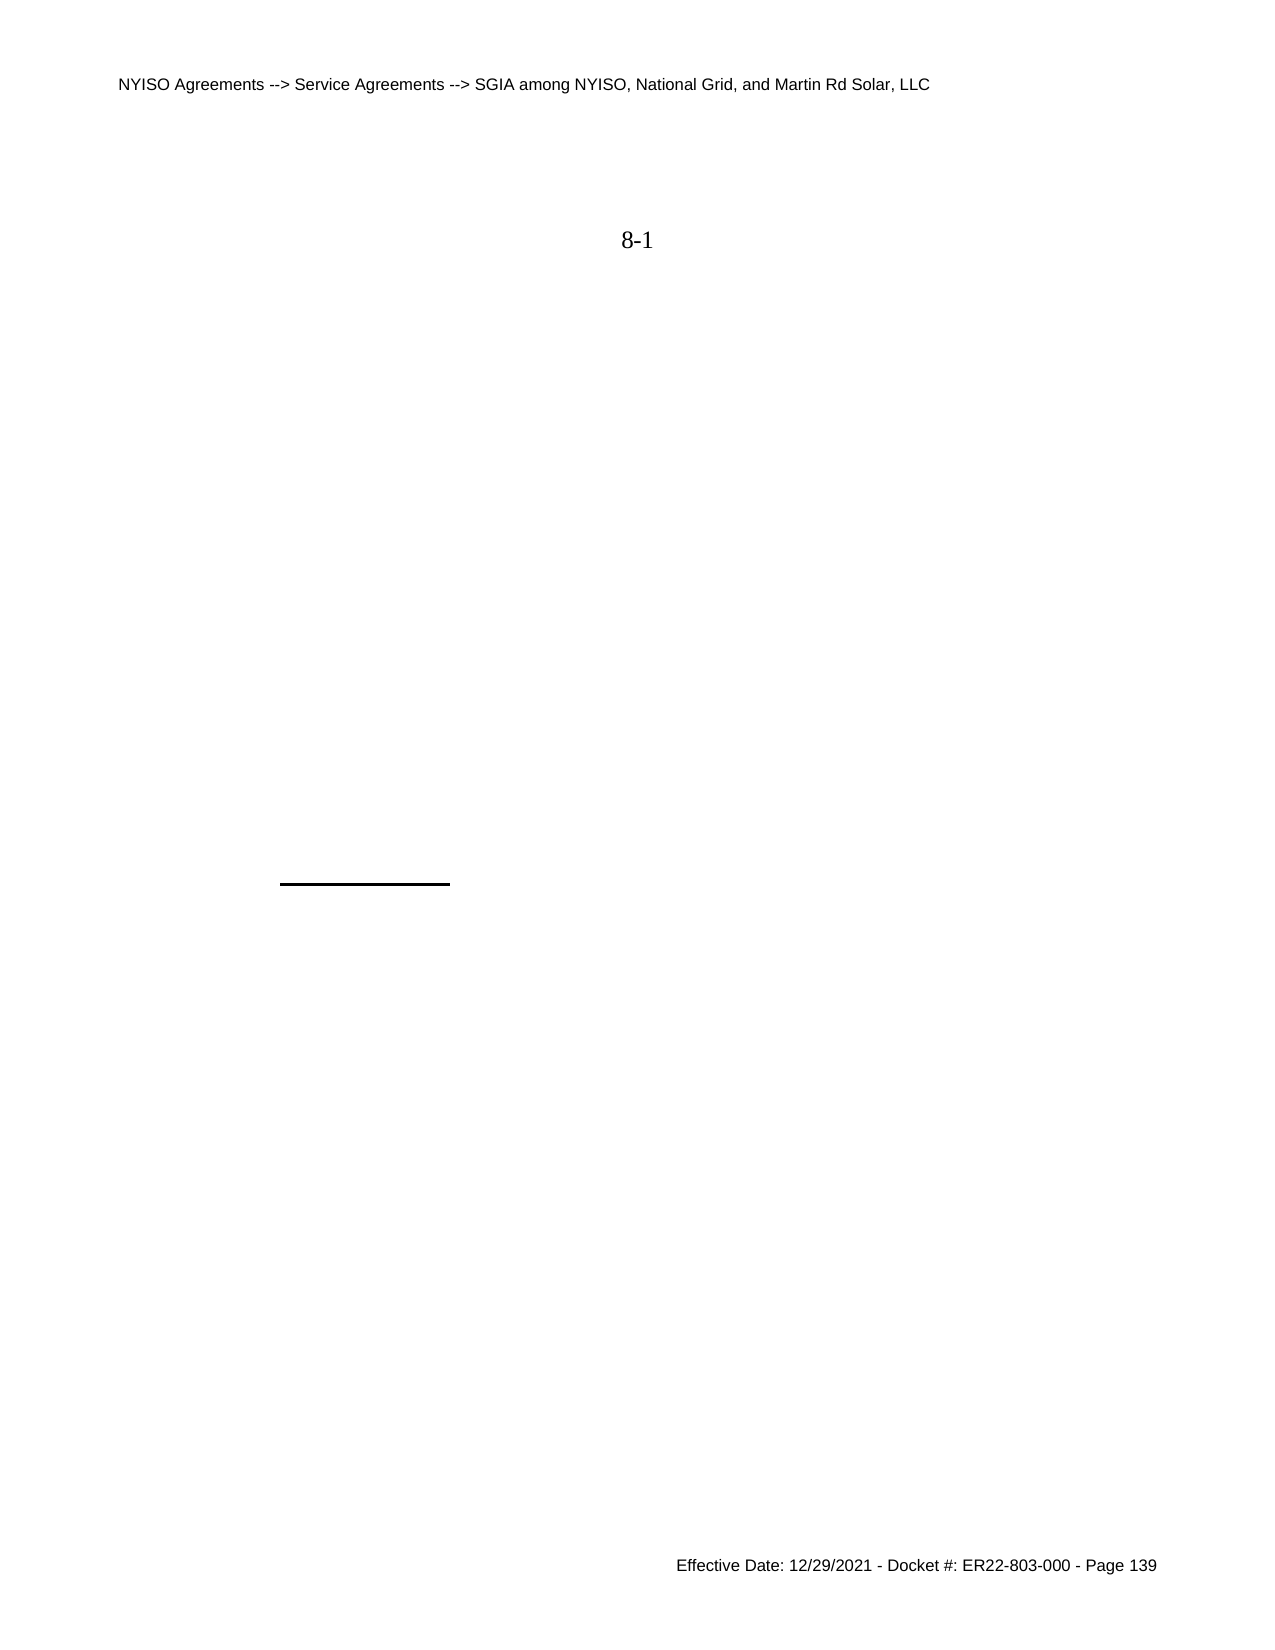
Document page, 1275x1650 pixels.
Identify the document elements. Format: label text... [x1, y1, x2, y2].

text 8-1 [621, 226, 1275, 254]
